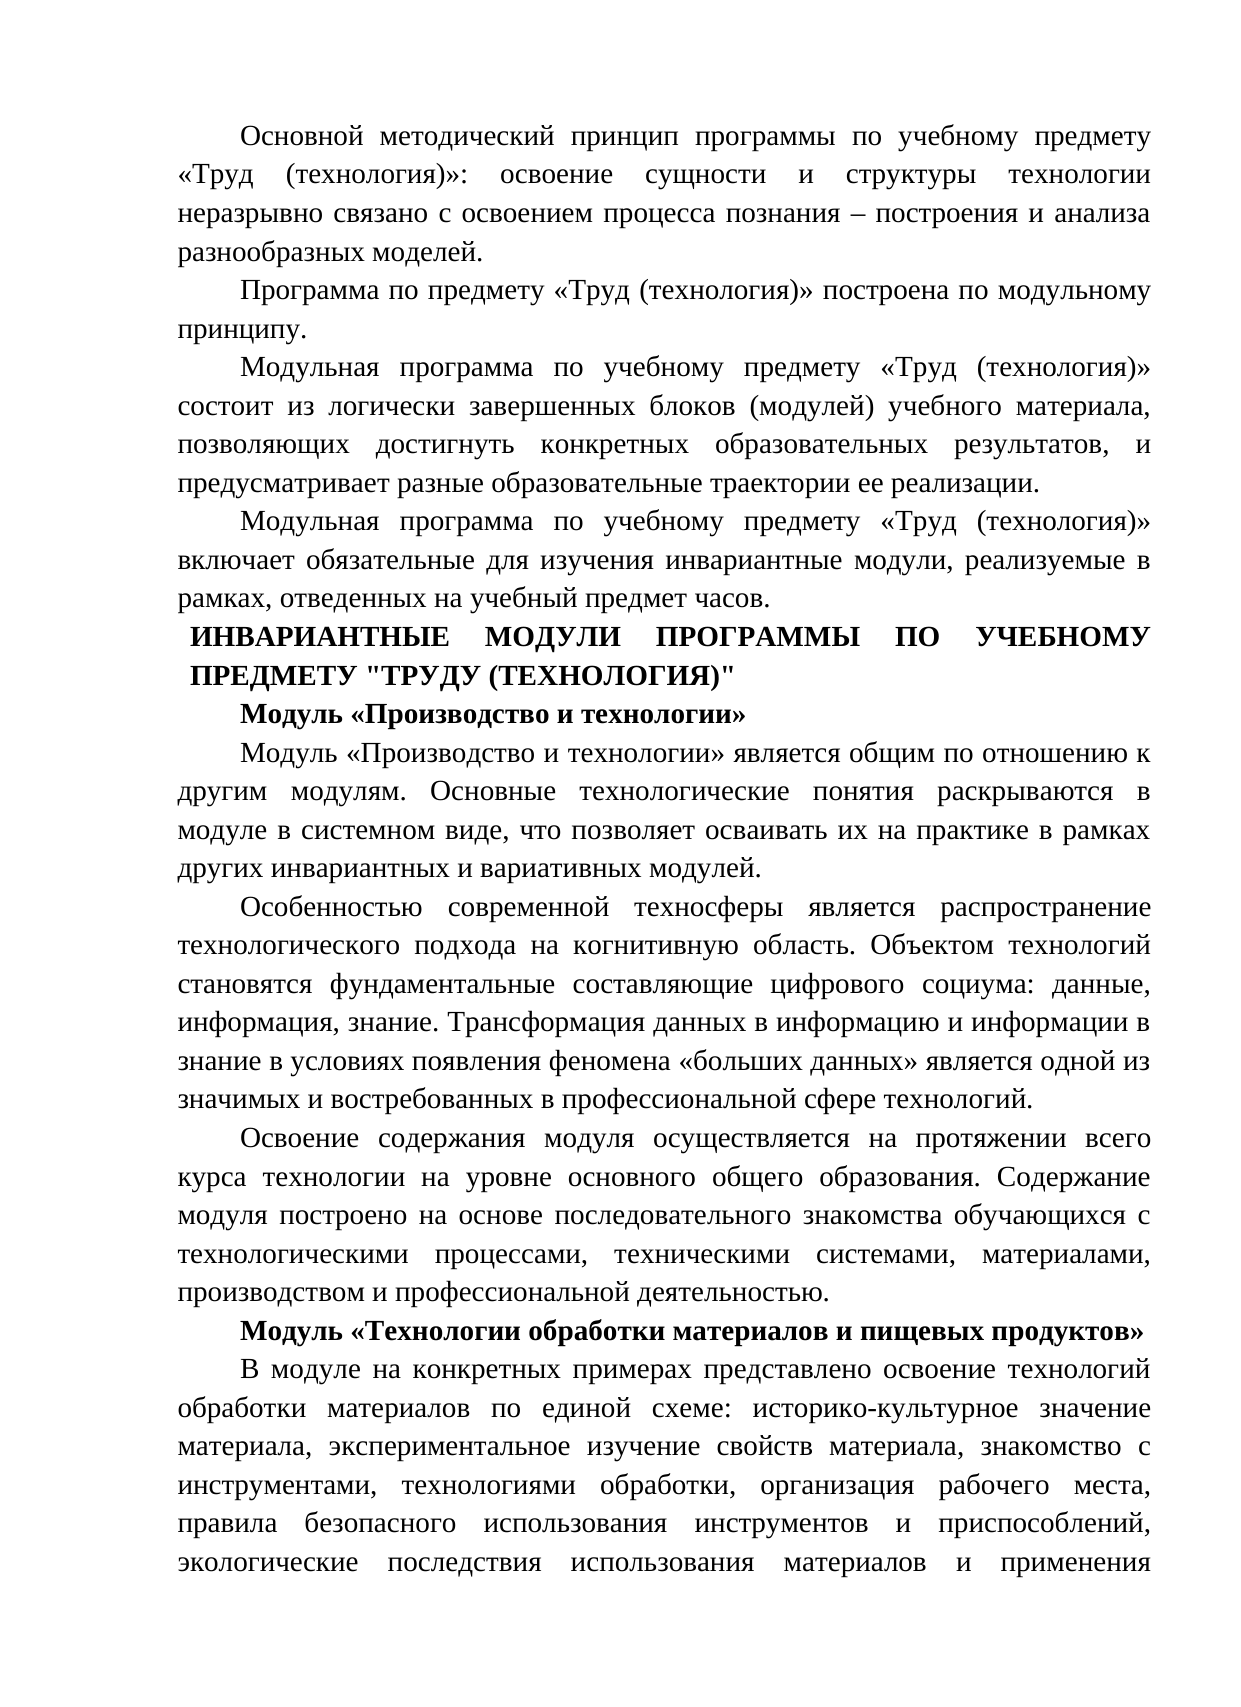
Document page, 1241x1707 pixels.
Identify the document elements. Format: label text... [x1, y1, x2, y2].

text Программа по предмету «Труд (технология)» построена по модульному принципу. [177, 272, 1152, 344]
text Модульная программа по учебному предмету «Труд (технология)» включает обязательные для изучения инвариантные модули, реализуемые в рамках, отведенных на учебный предмет часов. [177, 503, 1152, 614]
text Особенностью современной техносферы является распространение технологического подхода на когнитивную область. Объектом технологий становятся фундаментальные составляющие цифрового социума: данные, информация, знание. Трансформация данных в информацию и информации в знание в условиях появления феномена «больших данных» является одной из значимых и востребованных в профессиональной сфере технологий. [177, 889, 1152, 1115]
text ИНВАРИАНТНЫЕ МОДУЛИ ПРОГРАММЫ ПО УЧЕБНОМУ ПРЕДМЕТУ "ТРУДУ (ТЕХНОЛОГИЯ)" [190, 619, 1152, 691]
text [177, 1351, 1152, 1578]
text Модуль «Производство и технологии» является общим по отношению к другим модулям. Основные технологические понятия раскрываются в модуле в системном виде, что позволяет осваивать их на практике в рамках других инвариантных и вариативных модулей. [177, 735, 1152, 884]
text Модульная программа по учебному предмету «Труд (технология)» состоит из логически завершенных блоков (модулей) учебного материала, позволяющих достигнуть конкретных образовательных результатов, и предусматривает разные образовательные траектории ее реализации. [177, 349, 1152, 498]
text Основной методический принцип программы по учебному предмету «Труд (технология)»: освоение сущности и структуры технологии неразрывно связано с освоением процесса познания – построения и анализа разнообразных моделей. [177, 118, 1152, 267]
text Модуль «Технологии обработки материалов и пищевых продуктов» [177, 1313, 1152, 1346]
text Освоение содержания модуля осуществляется на протяжении всего курса технологии на уровне основного общего образования. Содержание модуля построено на основе последовательного знакомства обучающихся с технологическими процессами, техническими системами, материалами, производством и профессиональной деятельностью. [177, 1120, 1152, 1308]
text Модуль «Производство и технологии» [177, 696, 1152, 730]
